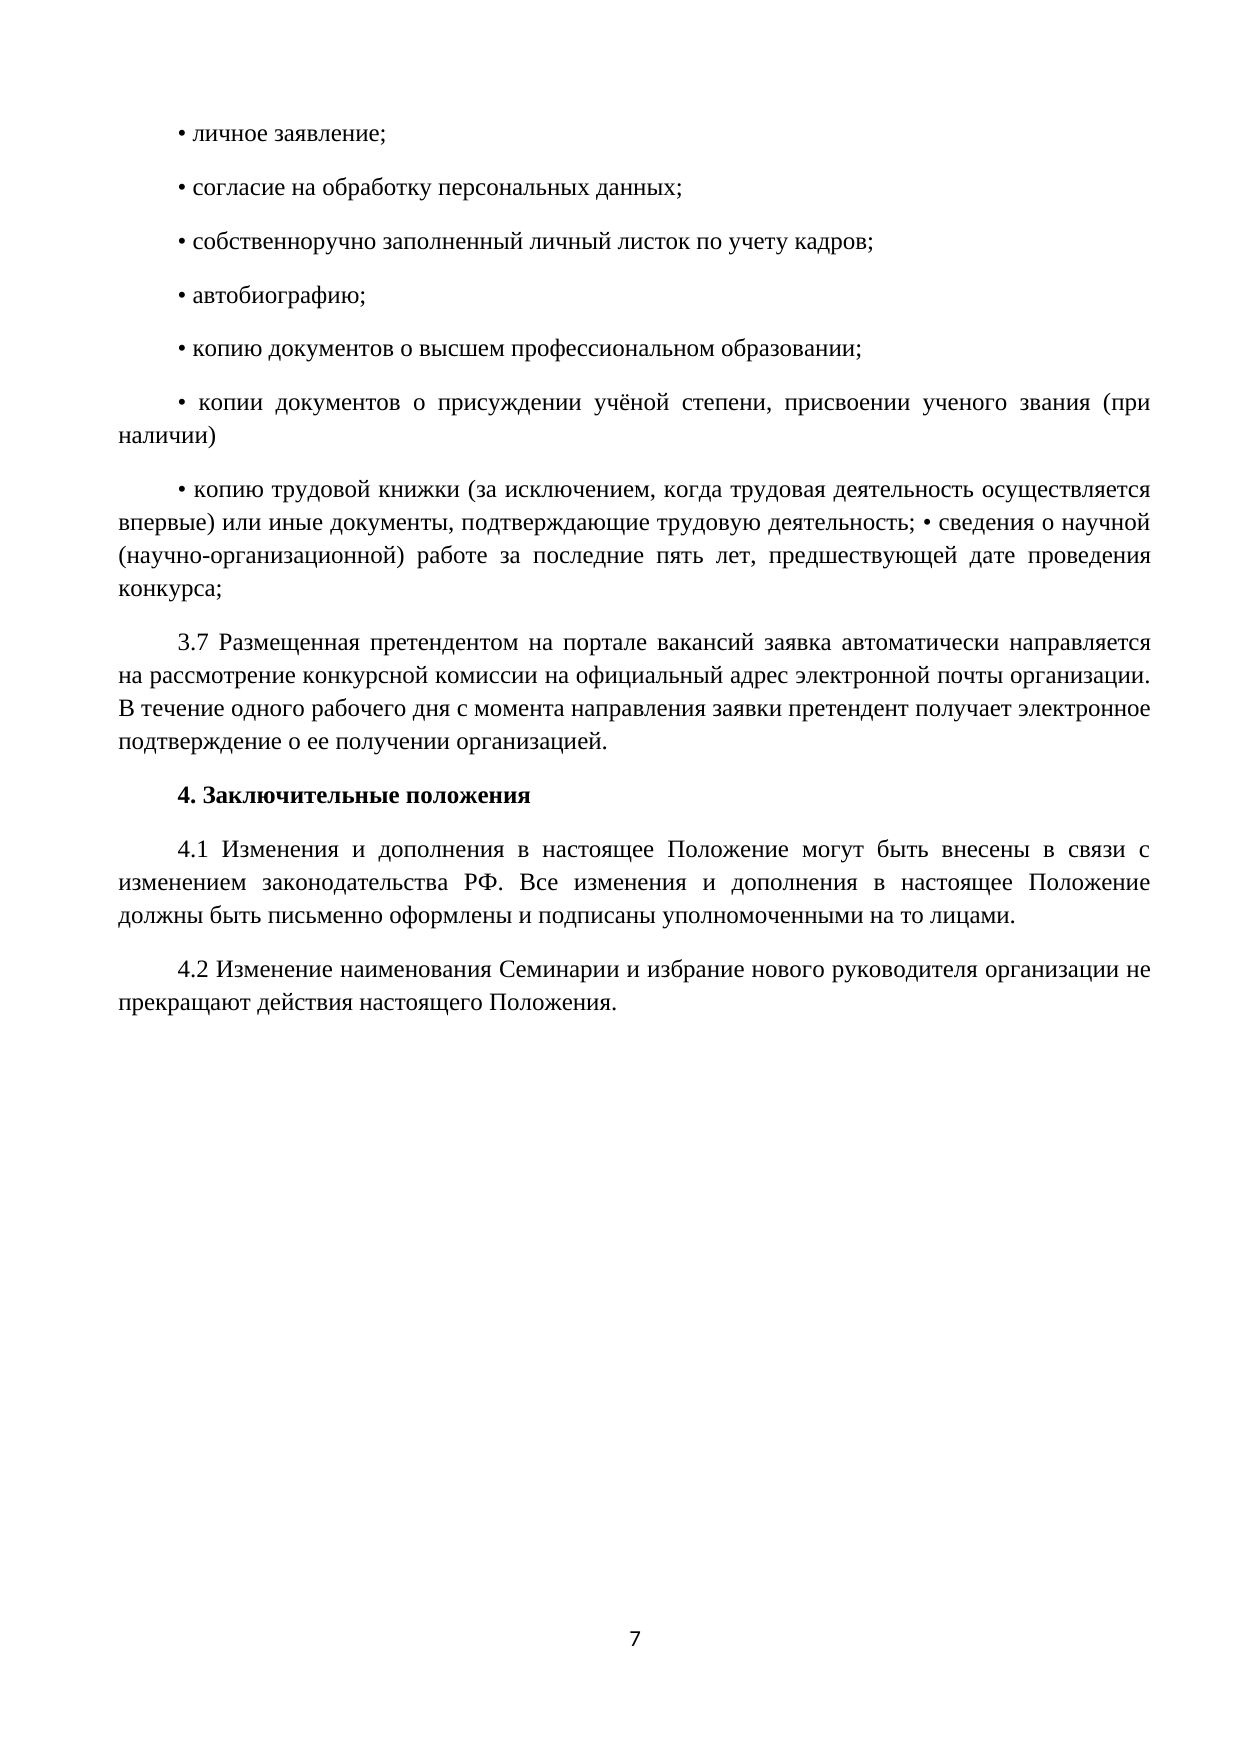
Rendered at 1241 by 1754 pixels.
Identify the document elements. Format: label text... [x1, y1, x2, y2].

text 4.1 Изменения и дополнения в настоящее Положение могут быть внесены в связи с изменением законодательства РФ. Все изменения и дополнения в настоящее Положение должны быть письменно оформлены и подписаны уполномоченными на то лицами. [118, 834, 1152, 929]
text • копию трудовой книжки (за исключением, когда трудовая деятельность осуществляется впервые) или иные документы, подтверждающие трудовую деятельность; • сведения о научной (научно-организационной) работе за последние пять лет, предшествующей дате проведения конкурса; [118, 474, 1152, 602]
text • копии документов о присуждении учёной степени, присвоении ученого звания (при наличии) [118, 387, 1152, 449]
text 4. Заключительные положения [118, 780, 1152, 809]
text • личное заявление; [118, 118, 1152, 147]
text • автобиографию; [118, 280, 1152, 308]
text • согласие на обработку персональных данных; [118, 172, 1152, 201]
text 4.2 Изменение наименования Семинарии и избрание нового руководителя организации не прекращают действия настоящего Положения. [118, 954, 1152, 1016]
text 3.7 Размещенная претендентом на портале вакансий заявка автоматически направляется на рассмотрение конкурсной комиссии на официальный адрес электронной почты организации. В течение одного рабочего дня с момента направления заявки претендент получает электронное подтверждение о ее получении организацией. [118, 627, 1152, 755]
text • собственноручно заполненный личный листок по учету кадров; [118, 226, 1152, 254]
text • копию документов о высшем профессиональном образовании; [118, 333, 1152, 362]
